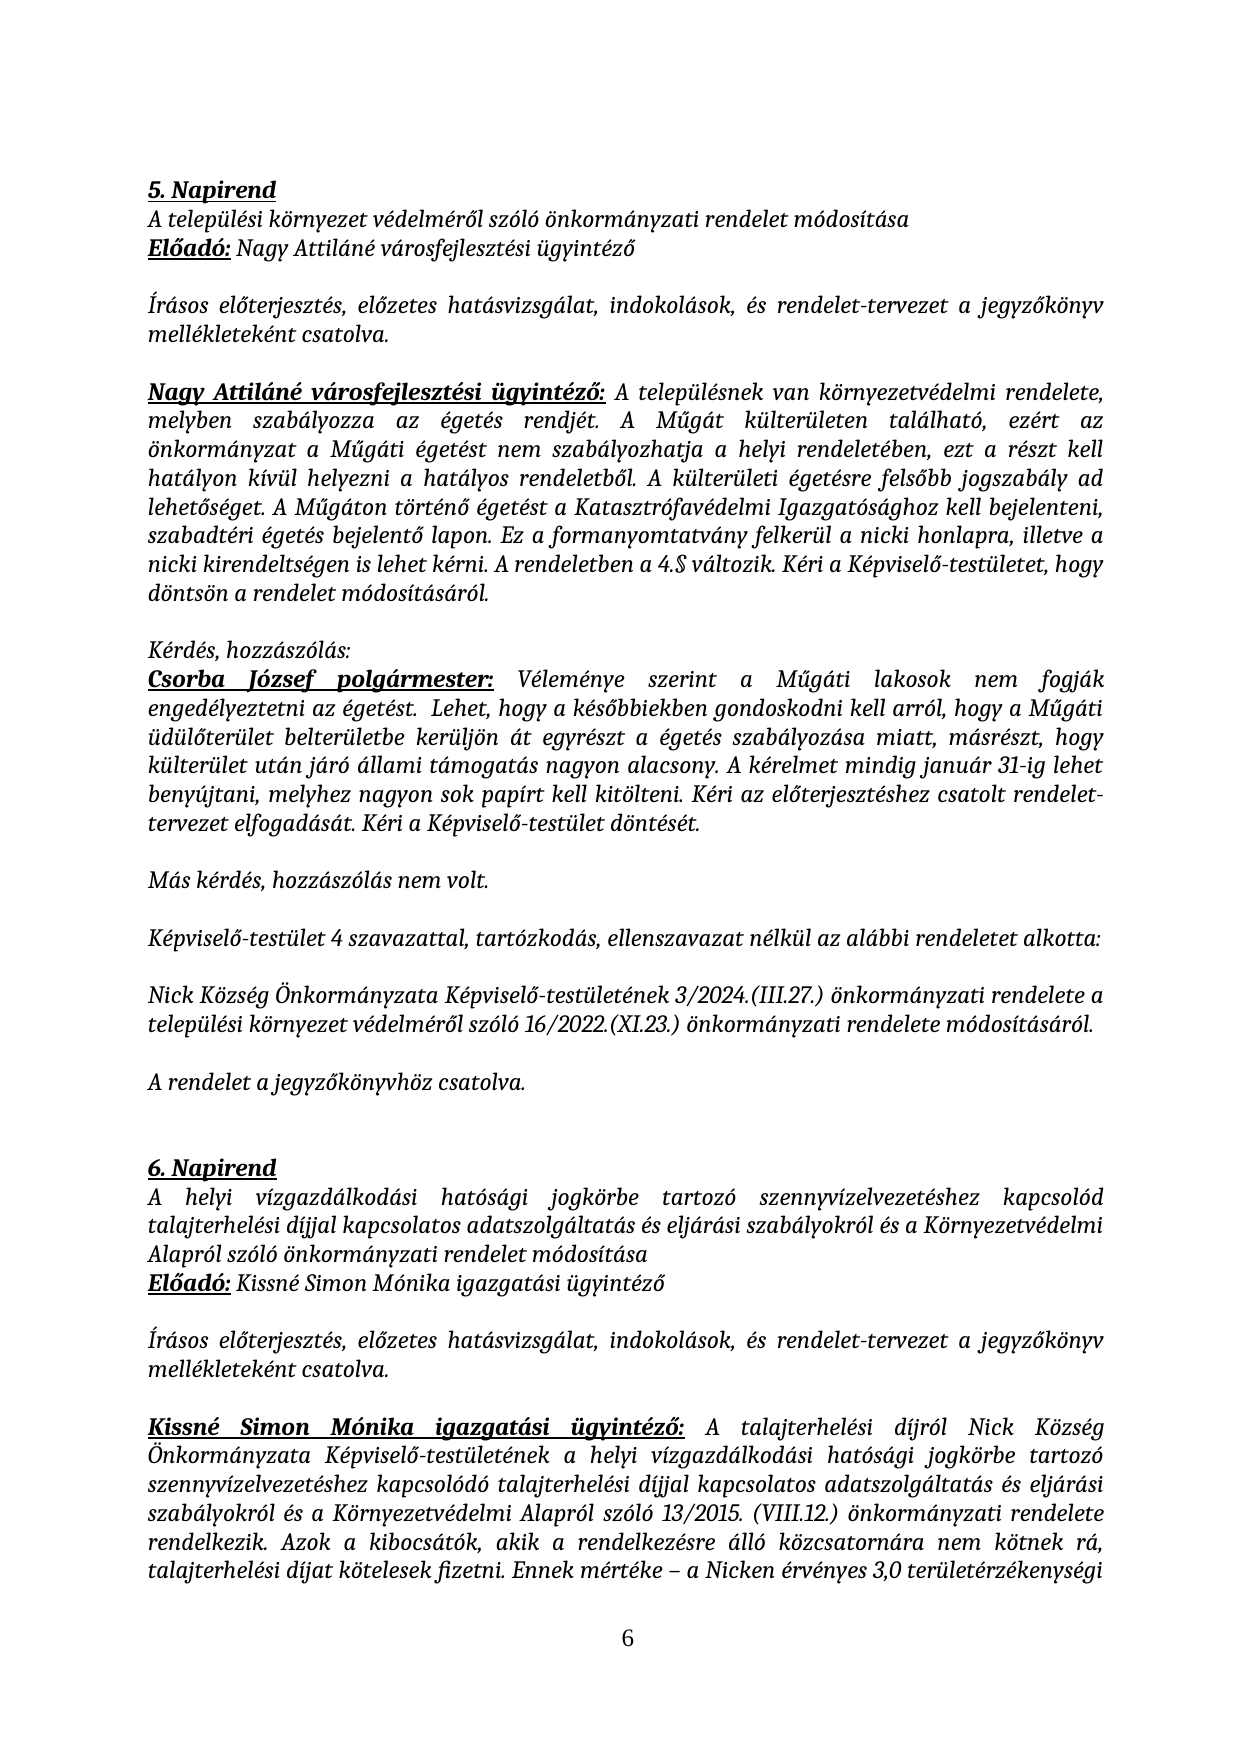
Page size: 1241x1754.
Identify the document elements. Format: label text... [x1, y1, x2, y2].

text Írásos előterjesztés, előzetes hatásvizsgálat, indokolások, és rendelet-tervezet a jegyzőkönyv mellékleteként csatolva. [148, 291, 1107, 349]
text A rendelet a jegyzőkönyvhöz csatolva. [148, 1068, 1107, 1096]
text A települési környezet védelméről szóló önkormányzati rendelet módosítása [148, 205, 1107, 234]
text A helyi vízgazdálkodási hatósági jogkörbe tartozó szennyvízelvezetéshez kapcsolód talajterhelési díjjal kapcsolatos adatszolgáltatás és eljárási szabályokról és a Környezetvédelmi Alapról szóló önkormányzati rendelet módosítása [148, 1183, 1107, 1269]
text Előadó: Nagy Attiláné városfejlesztési ügyintéző [148, 234, 1107, 263]
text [148, 1413, 1107, 1585]
text Írásos előterjesztés, előzetes hatásvizsgálat, indokolások, és rendelet-tervezet a jegyzőkönyv mellékleteként csatolva. [148, 1326, 1107, 1384]
text Nick Község Önkormányzata Képviselő-testületének 3/2024.(III.27.) önkormányzati rendelete a települési környezet védelméről szóló 16/2022.(XI.23.) önkormányzati rendelete módosításáról. [148, 981, 1107, 1039]
text 6. Napirend [148, 1154, 1107, 1183]
text Nagy Attiláné városfejlesztési ügyintéző: A településnek van környezetvédelmi rendelete, melyben szabályozza az égetés rendjét. A Műgát külterületen található, ezért az önkormányzat a Műgáti égetést nem szabályozhatja a helyi rendeletében, ezt a részt kell hatályon kívül helyezni a hatályos rendeletből. A külterületi égetésre felsőbb jogszabály ad lehetőséget. A Műgáton történő égetést a Katasztrófavédelmi Igazgatósághoz kell bejelenteni, szabadtéri égetés bejelentő lapon. Ez a formanyomtatvány felkerül a nicki honlapra, illetve a nicki kirendeltségen is lehet kérni. A rendeletben a 4.§ változik. Kéri a Képviselő-testületet, hogy döntsön a rendelet módosításáról. [148, 378, 1107, 608]
text Csorba József polgármester: Véleménye szerint a Műgáti lakosok nem fogják engedélyeztetni az égetést. Lehet, hogy a későbbiekben gondoskodni kell arról, hogy a Műgáti üdülőterület belterületbe kerüljön át egyrészt a égetés szabályozása miatt, másrészt, hogy külterület után járó állami támogatás nagyon alacsony. A kérelmet mindig január 31-ig lehet benyújtani, melyhez nagyon sok papírt kell kitölteni. Kéri az előterjesztéshez csatolt rendelet-tervezet elfogadását. Kéri a Képviselő-testület döntését. [148, 665, 1107, 838]
text 5. Napirend [148, 176, 1107, 205]
text Képviselő-testület 4 szavazattal, tartózkodás, ellenszavazat nélkül az alábbi rendeletet alkotta: [148, 924, 1107, 953]
text Más kérdés, hozzászólás nem volt. [148, 866, 1107, 895]
text Kérdés, hozzászólás: [148, 636, 1107, 665]
text Előadó: Kissné Simon Mónika igazgatási ügyintéző [148, 1269, 1107, 1298]
